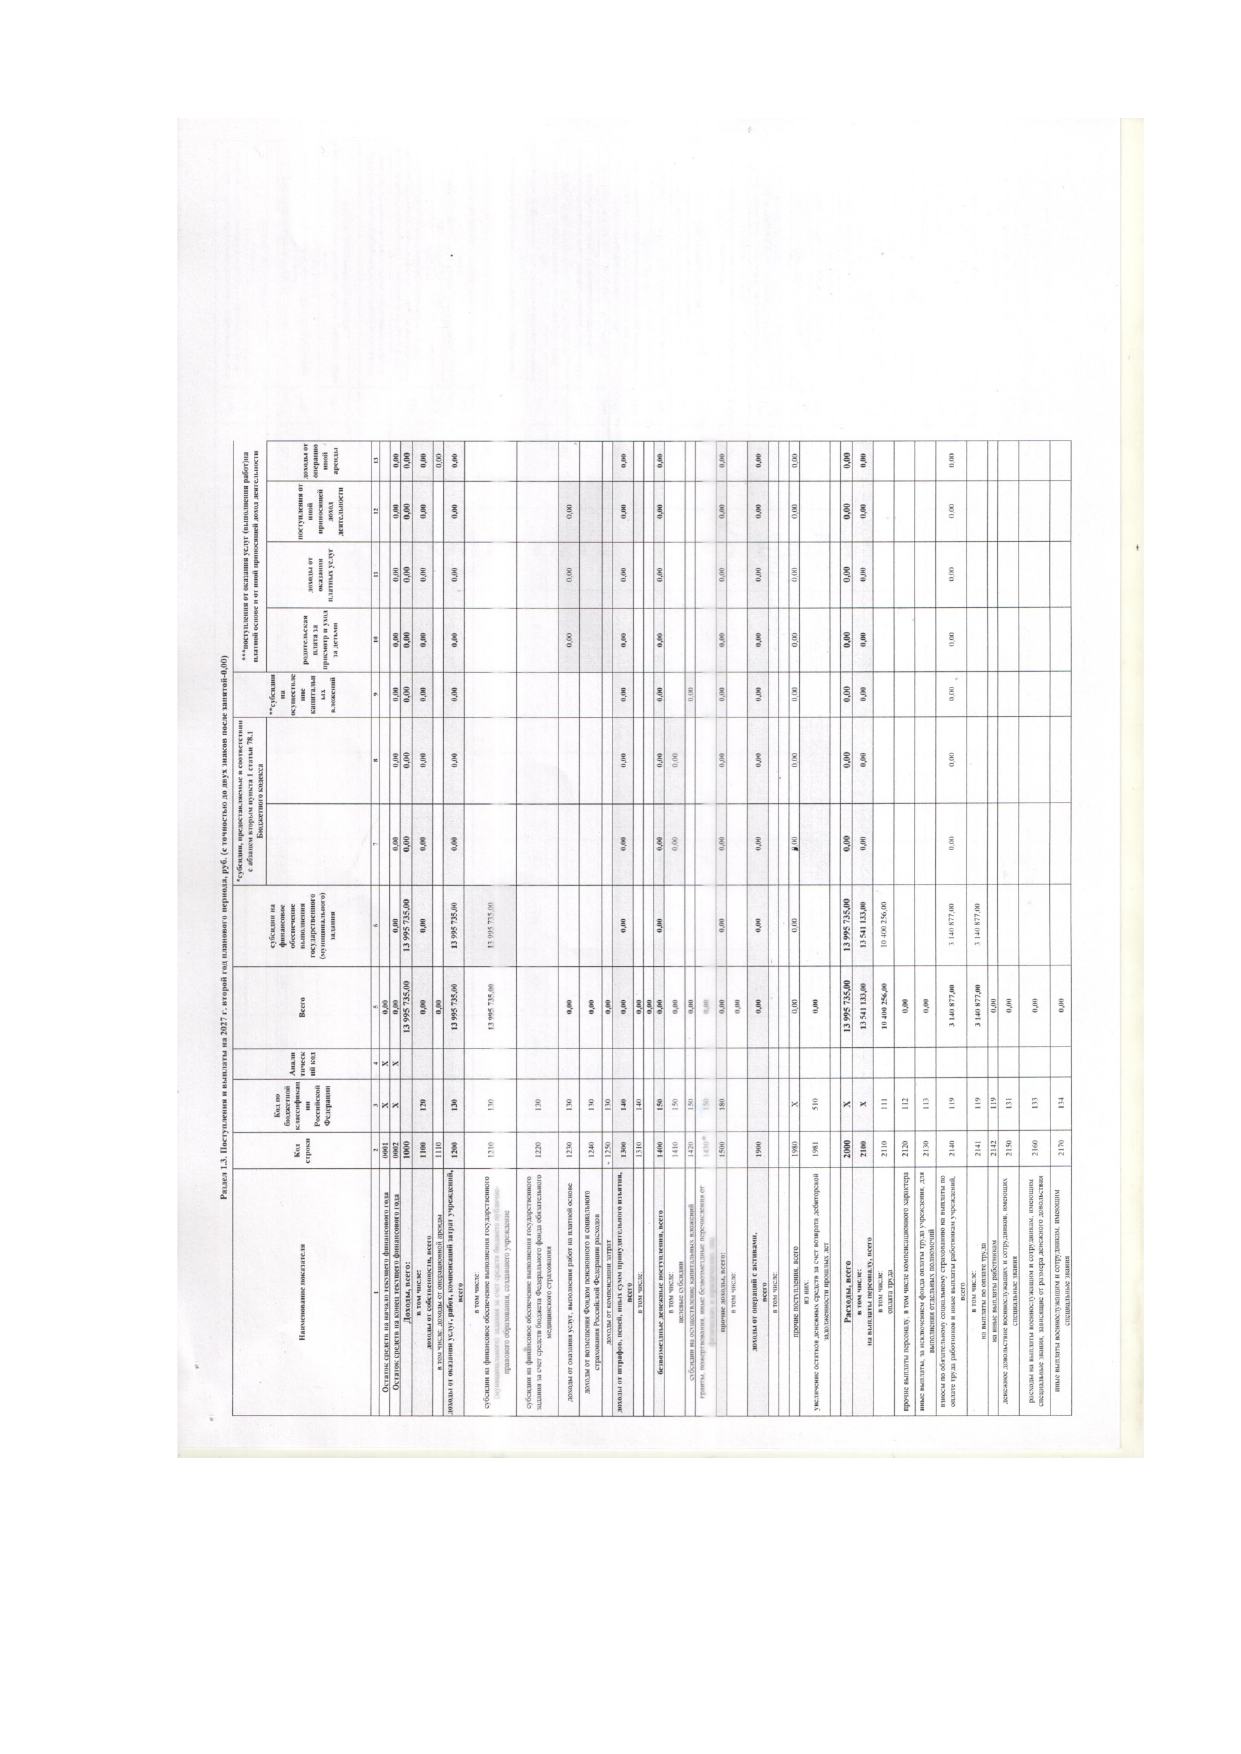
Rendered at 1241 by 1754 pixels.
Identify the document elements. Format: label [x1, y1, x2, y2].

picture [177, 118, 1152, 1458]
